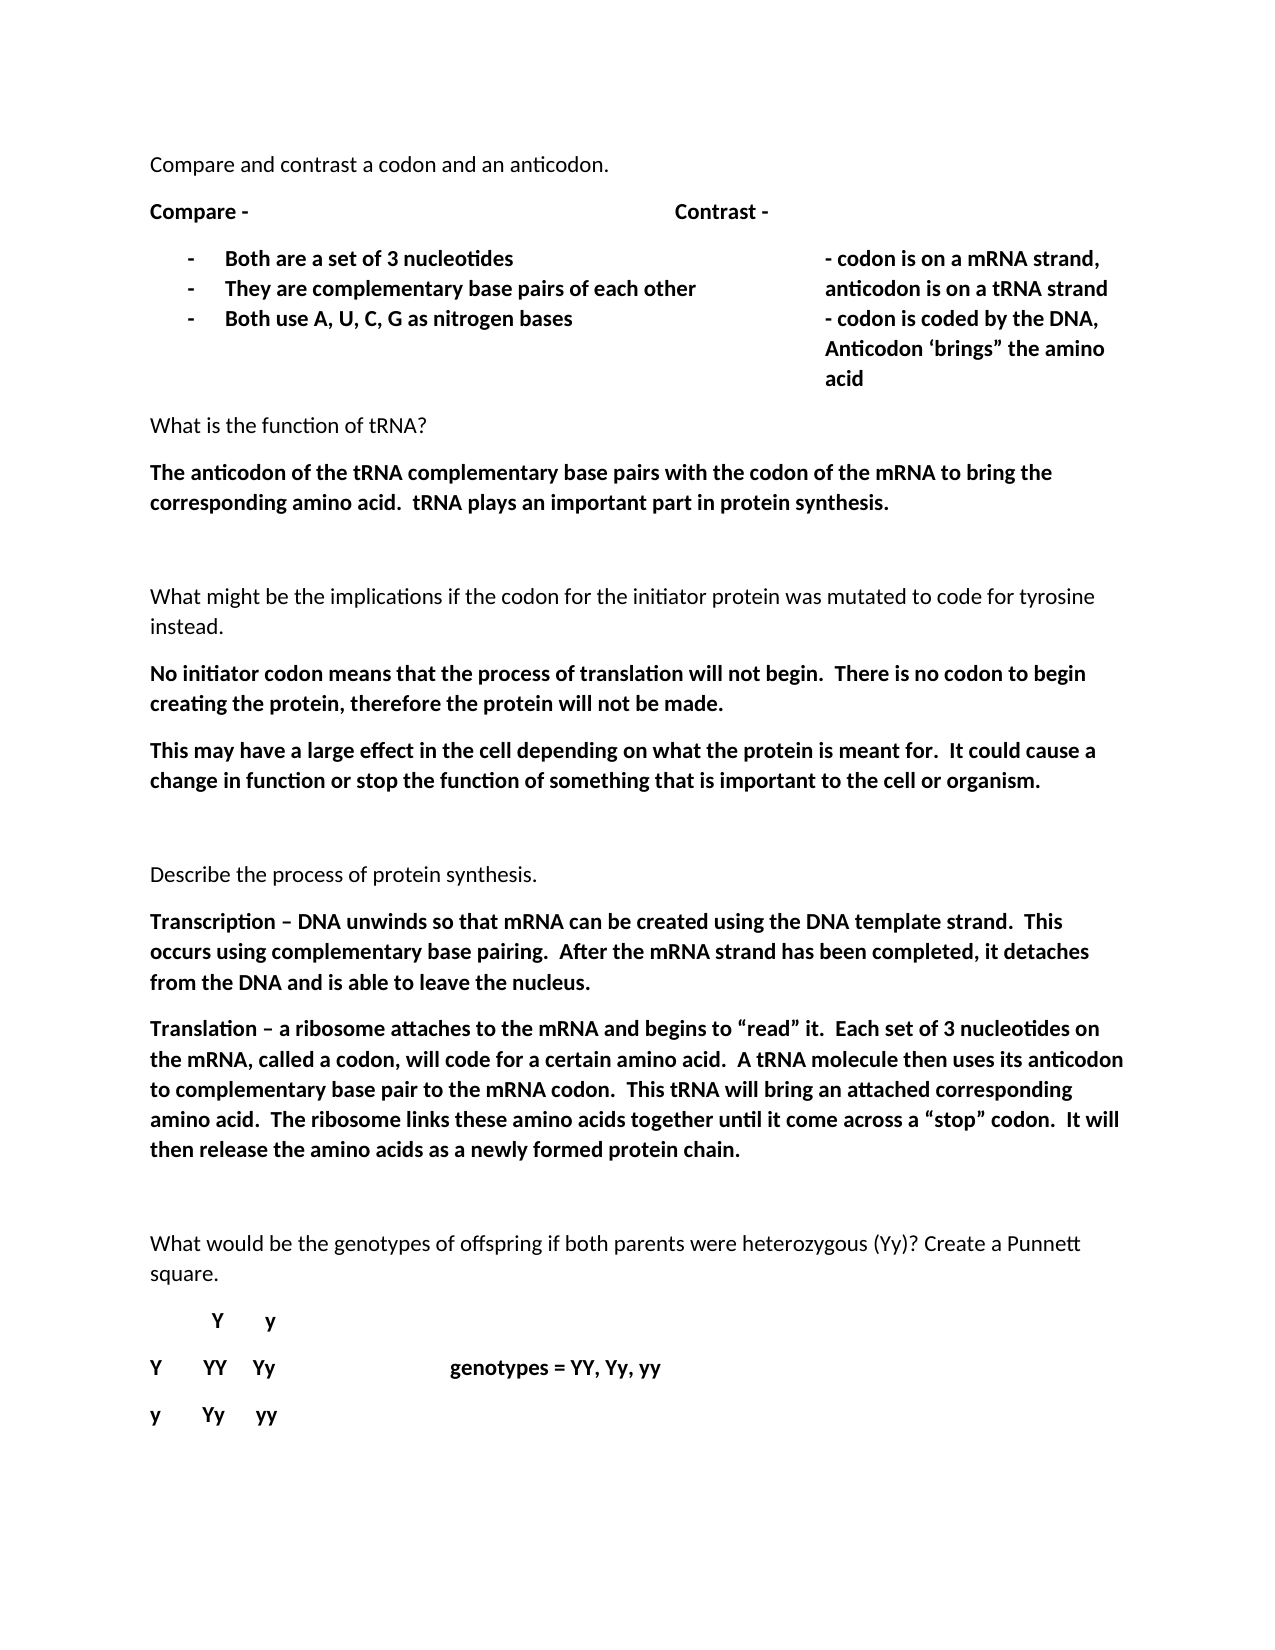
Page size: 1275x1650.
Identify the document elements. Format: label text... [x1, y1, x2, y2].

text Y YY Yy genotypes = YY, Yy, yy [150, 1353, 1125, 1381]
text This may have a large effect in the cell depending on what the protein is meant for. It could cause a change in function or stop the function of something that is important to the cell or organism. [150, 736, 1125, 795]
text Describe the process of protein synthesis. [150, 860, 1125, 888]
text Compare - Contrast - [150, 197, 1125, 225]
list Both use A, U, C, G as nitrogen bases - codon is coded by the DNA, [187, 304, 1125, 332]
list They are complementary base pairs of each other anticodon is on a tRNA strand [187, 274, 1125, 302]
text Translation – a ribosome attaches to the mRNA and begins to “read” it. Each set of 3 nucleotides on the mRNA, called a codon, will code for a certain amino acid. A tRNA molecule then uses its anticodon to complementary base pair to the mRNA codon. This tRNA will bring an attached corresponding amino acid. The ribosome links these amino acids together until it come across a “stop” codon. It will then release the amino acids as a newly formed protein chain. [150, 1014, 1125, 1163]
text Compare and contrast a codon and an anticodon. [150, 150, 1125, 178]
list Anticodon ‘brings” the amino acid [825, 334, 1125, 393]
text y Yy yy [150, 1400, 1125, 1428]
list Both are a set of 3 nucleotides - codon is on a mRNA strand, [187, 244, 1125, 272]
text What is the function of tRNA? [150, 411, 1125, 439]
text The anticodon of the tRNA complementary base pairs with the codon of the mRNA to bring the corresponding amino acid. tRNA plays an important part in protein synthesis. [150, 458, 1125, 517]
text No initiator codon means that the process of translation will not begin. There is no codon to begin creating the protein, therefore the protein will not be made. [150, 659, 1125, 718]
text What might be the implications if the codon for the initiator protein was mutated to code for tyrosine instead. [150, 582, 1125, 641]
text Y y [150, 1306, 1125, 1334]
text Transcription – DNA unwinds so that mRNA can be created using the DNA template strand. This occurs using complementary base pairing. After the mRNA strand has been completed, it detaches from the DNA and is able to leave the nucleus. [150, 907, 1125, 996]
text What would be the genotypes of offspring if both parents were heterozygous (Yy)? Create a Punnett square. [150, 1229, 1125, 1287]
